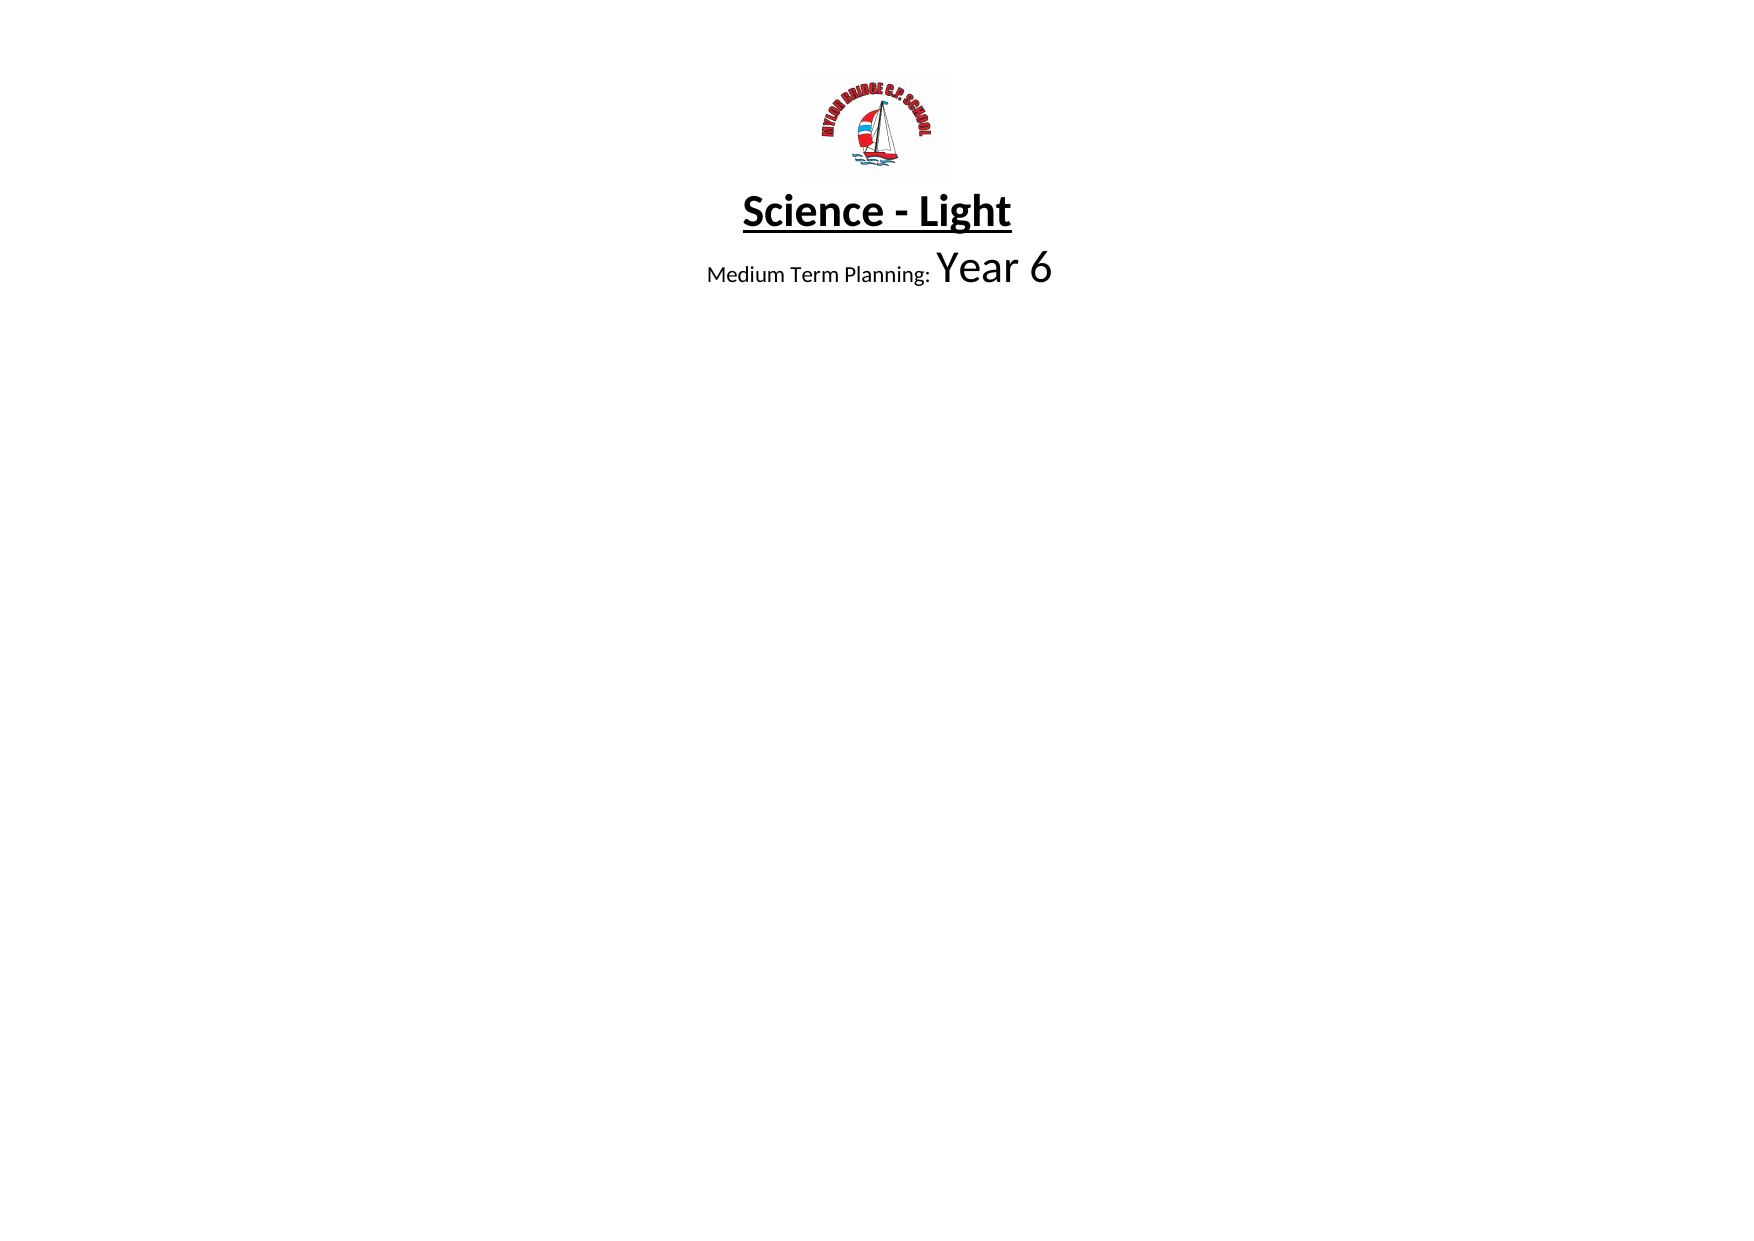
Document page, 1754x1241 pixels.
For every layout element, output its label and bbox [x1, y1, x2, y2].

picture [800, 73, 954, 182]
